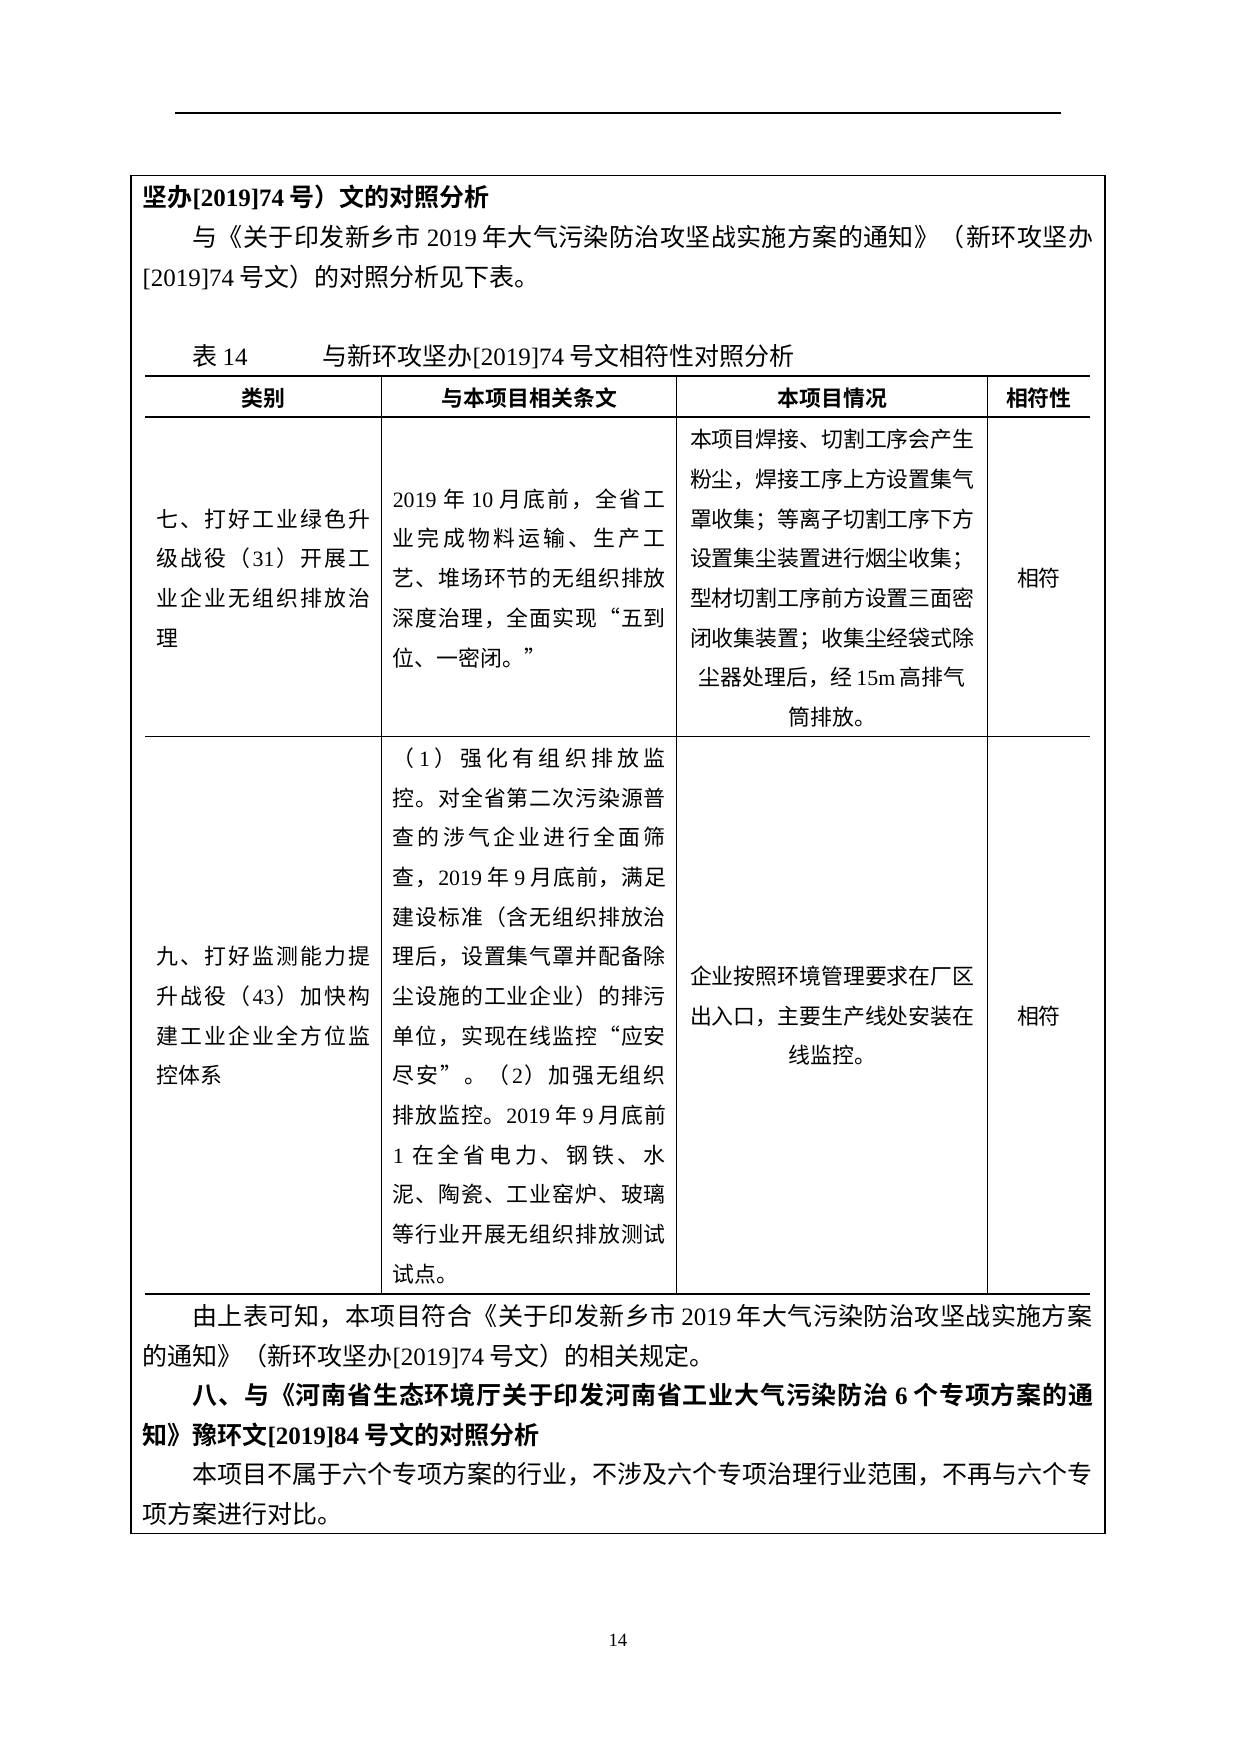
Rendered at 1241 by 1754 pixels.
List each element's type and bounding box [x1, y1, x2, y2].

table_cell [132, 176, 1104, 1533]
